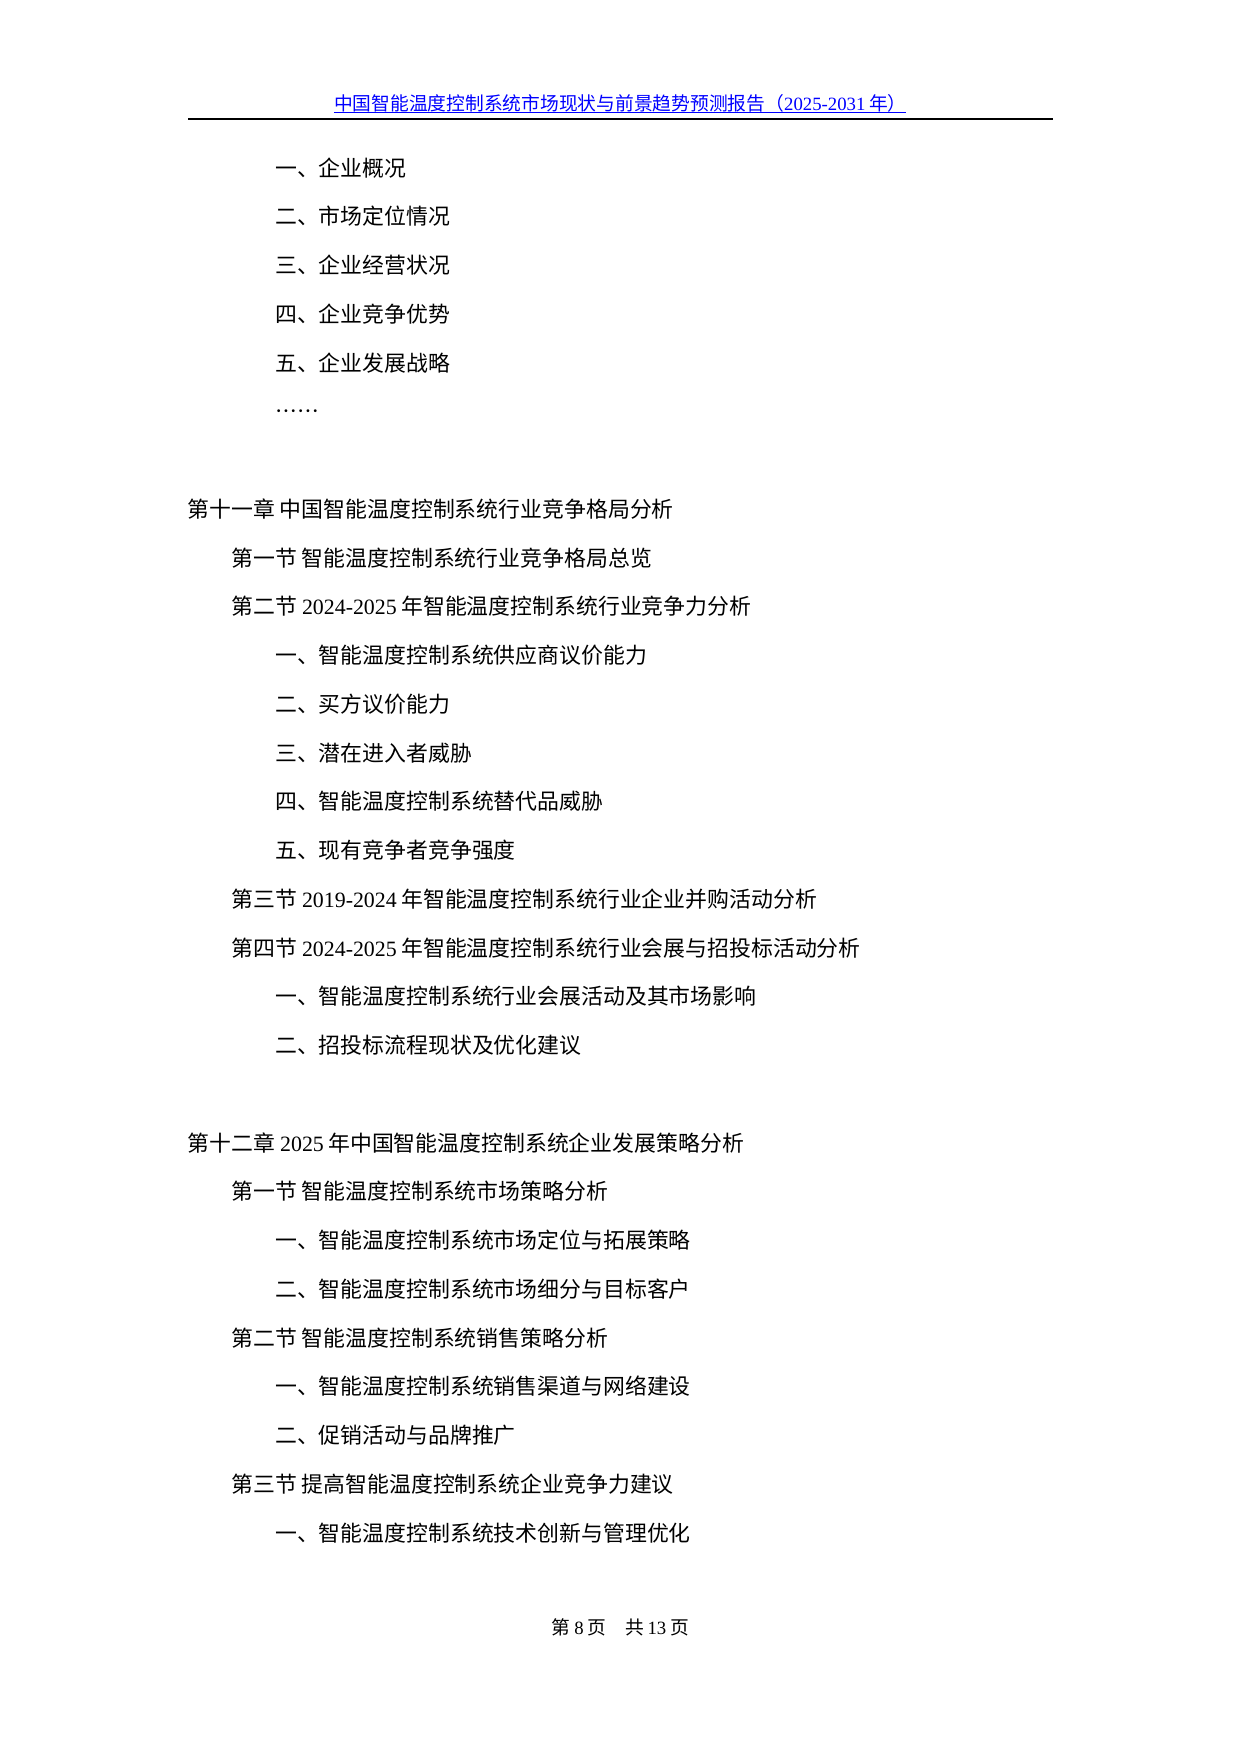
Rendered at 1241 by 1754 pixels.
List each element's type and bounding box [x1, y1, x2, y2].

text [187, 150, 1053, 1548]
